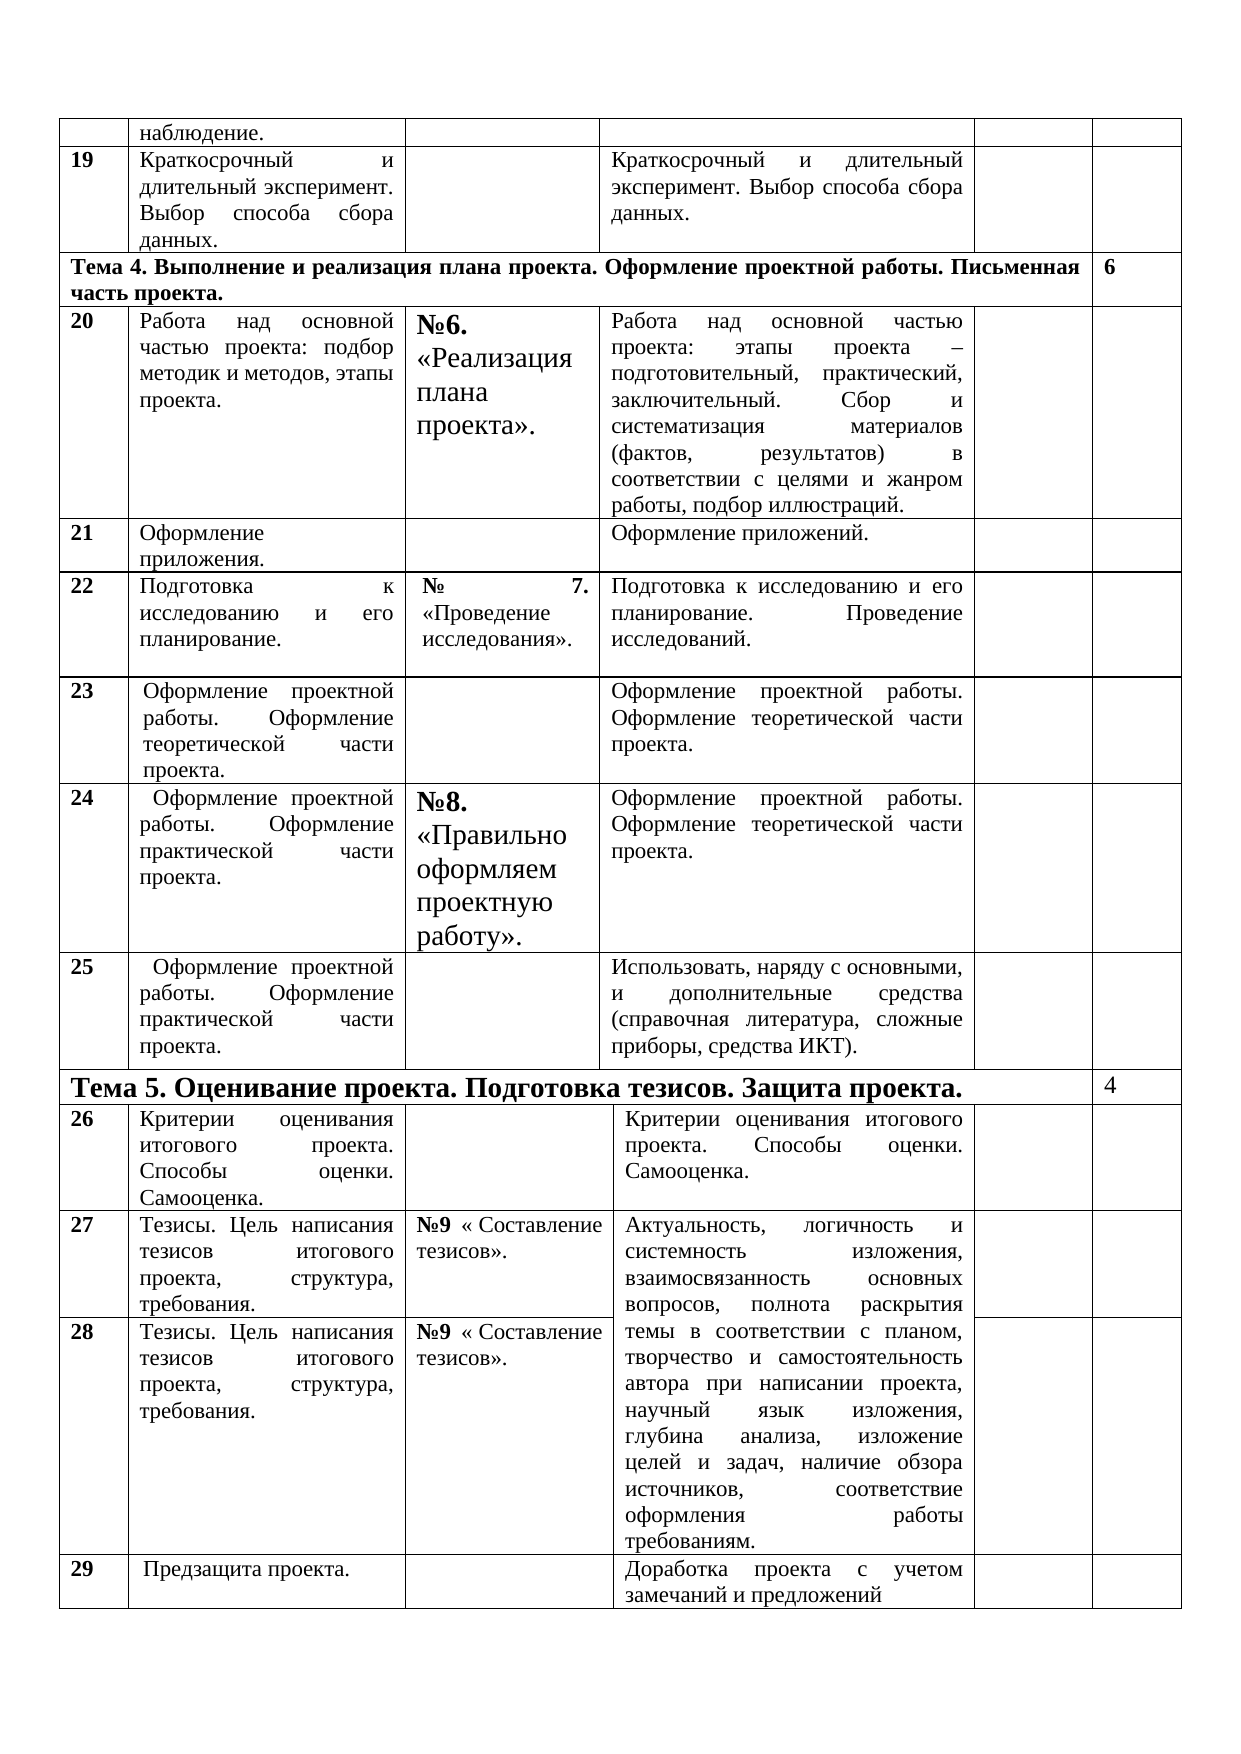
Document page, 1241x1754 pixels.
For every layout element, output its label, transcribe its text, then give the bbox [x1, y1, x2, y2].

table_cell [406, 519, 599, 571]
table_cell [406, 953, 599, 1069]
table_cell 29 [60, 1555, 128, 1608]
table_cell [129, 119, 405, 146]
table_cell Тезисы. Цель написания тезисов итогового проекта, структура, требования. [129, 1211, 405, 1317]
table_cell 24 [60, 784, 128, 952]
table_cell [975, 1555, 1092, 1608]
table_cell №9 « Составление тезисов». [406, 1318, 613, 1554]
table_cell №9 « Составление тезисов». [406, 1211, 613, 1317]
table_cell Тема 5. Оценивание проекта. Подготовка тезисов. Защита проекта. [60, 1070, 1092, 1104]
table_cell 22 [60, 573, 128, 676]
table_cell [1093, 1555, 1181, 1608]
table_cell [975, 953, 1092, 1069]
table_cell 4 [1093, 1070, 1181, 1104]
table_cell [1093, 1211, 1181, 1317]
table_cell №6. «Реализация плана проекта». [406, 307, 599, 518]
table_cell [1093, 784, 1181, 952]
table_cell Оформление приложения. [129, 519, 405, 571]
table_cell 19 [60, 147, 128, 252]
table_cell [406, 147, 599, 252]
table_cell [1093, 519, 1181, 571]
table_cell [975, 784, 1092, 952]
table_cell [1093, 1318, 1181, 1554]
table_cell [975, 1318, 1092, 1554]
table_cell Тема 4. Выполнение и реализация плана проекта. Оформление проектной работы. Письменная часть проекта. [60, 253, 1092, 306]
table_cell [975, 1211, 1092, 1317]
table_cell [1093, 953, 1181, 1069]
table_cell Оформление проектной работы. Оформление теоретической части проекта. [600, 678, 974, 783]
table_cell [406, 1105, 613, 1210]
table_cell №8. «Правильно оформляем проектную работу». [406, 784, 599, 952]
table_cell Тезисы. Цель написания тезисов итогового проекта, структура, требования. [129, 1318, 405, 1554]
table_cell Предзащита проекта. [129, 1555, 405, 1608]
table_cell [1093, 307, 1181, 518]
table_cell Работа над основной частью проекта: этапы проекта – подготовительный, практический, заключительный. Сбор и систематизация материалов (фактов, результатов) в соответствии с целями и жанром работы, подбор иллюстраций. [600, 307, 974, 518]
table_cell Краткосрочный и длительный эксперимент. Выбор способа сбора данных. [129, 147, 405, 252]
table_cell Подготовка к исследованию и его планирование. Проведение исследований. [600, 573, 974, 676]
table_cell Доработка проекта с учетом замечаний и предложений [614, 1555, 974, 1608]
table_cell [975, 573, 1092, 676]
table_cell [1093, 573, 1181, 676]
table_cell Оформление проектной работы. Оформление теоретической части проекта. [129, 678, 405, 783]
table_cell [600, 119, 974, 146]
table_cell [975, 119, 1092, 146]
table_cell 26 [60, 1105, 128, 1210]
table_cell Актуальность, логичность и системность изложения, взаимосвязанность основных вопросов, полнота раскрытия темы в соответствии с планом, творчество и самостоятельность автора при написании проекта, научный язык изложения, глубина анализа, изложение целей и задач, наличие обзора источников, соответствие оформления работы требованиям. [614, 1211, 974, 1554]
table_cell 27 [60, 1211, 128, 1317]
table_cell 25 [60, 953, 128, 1069]
table_cell [975, 1105, 1092, 1210]
table_cell [975, 147, 1092, 252]
table_cell Оформление проектной работы. Оформление теоретической части проекта. [600, 784, 974, 952]
table_cell Работа над основной частью проекта: подбор методик и методов, этапы проекта. [129, 307, 405, 518]
table_cell [1093, 678, 1181, 783]
table_cell Критерии оценивания итогового проекта. Способы оценки. Самооценка. [129, 1105, 405, 1210]
table_cell [1093, 147, 1181, 252]
table_cell Оформление проектной работы. Оформление практической части проекта. [129, 953, 405, 1069]
table_cell 18 [60, 119, 128, 146]
table_cell 20 [60, 307, 128, 518]
table_cell № 7. «Проведение исследования». [406, 573, 599, 676]
table_cell Оформление приложений. [600, 519, 974, 571]
table_cell [406, 678, 599, 783]
table_cell [1093, 119, 1181, 146]
table_cell [406, 1555, 613, 1608]
table_cell [1093, 1105, 1181, 1210]
table_cell Подготовка к исследованию и его планирование. [129, 573, 405, 676]
table_cell [975, 519, 1092, 571]
table_cell Использовать, наряду с основными, и дополнительные средства (справочная литература, сложные приборы, средства ИКТ). [600, 953, 974, 1069]
table_cell Критерии оценивания итогового проекта. Способы оценки. Самооценка. [614, 1105, 974, 1210]
table_cell [975, 307, 1092, 518]
table_cell 23 [60, 678, 128, 783]
table_cell [406, 119, 599, 146]
table_cell Оформление проектной работы. Оформление практической части проекта. [129, 784, 405, 952]
table_cell [975, 678, 1092, 783]
table_cell 6 [1093, 253, 1181, 306]
table_cell 28 [60, 1318, 128, 1554]
table_cell Краткосрочный и длительный эксперимент. Выбор способа сбора данных. [600, 147, 974, 252]
table_cell 21 [60, 519, 128, 571]
